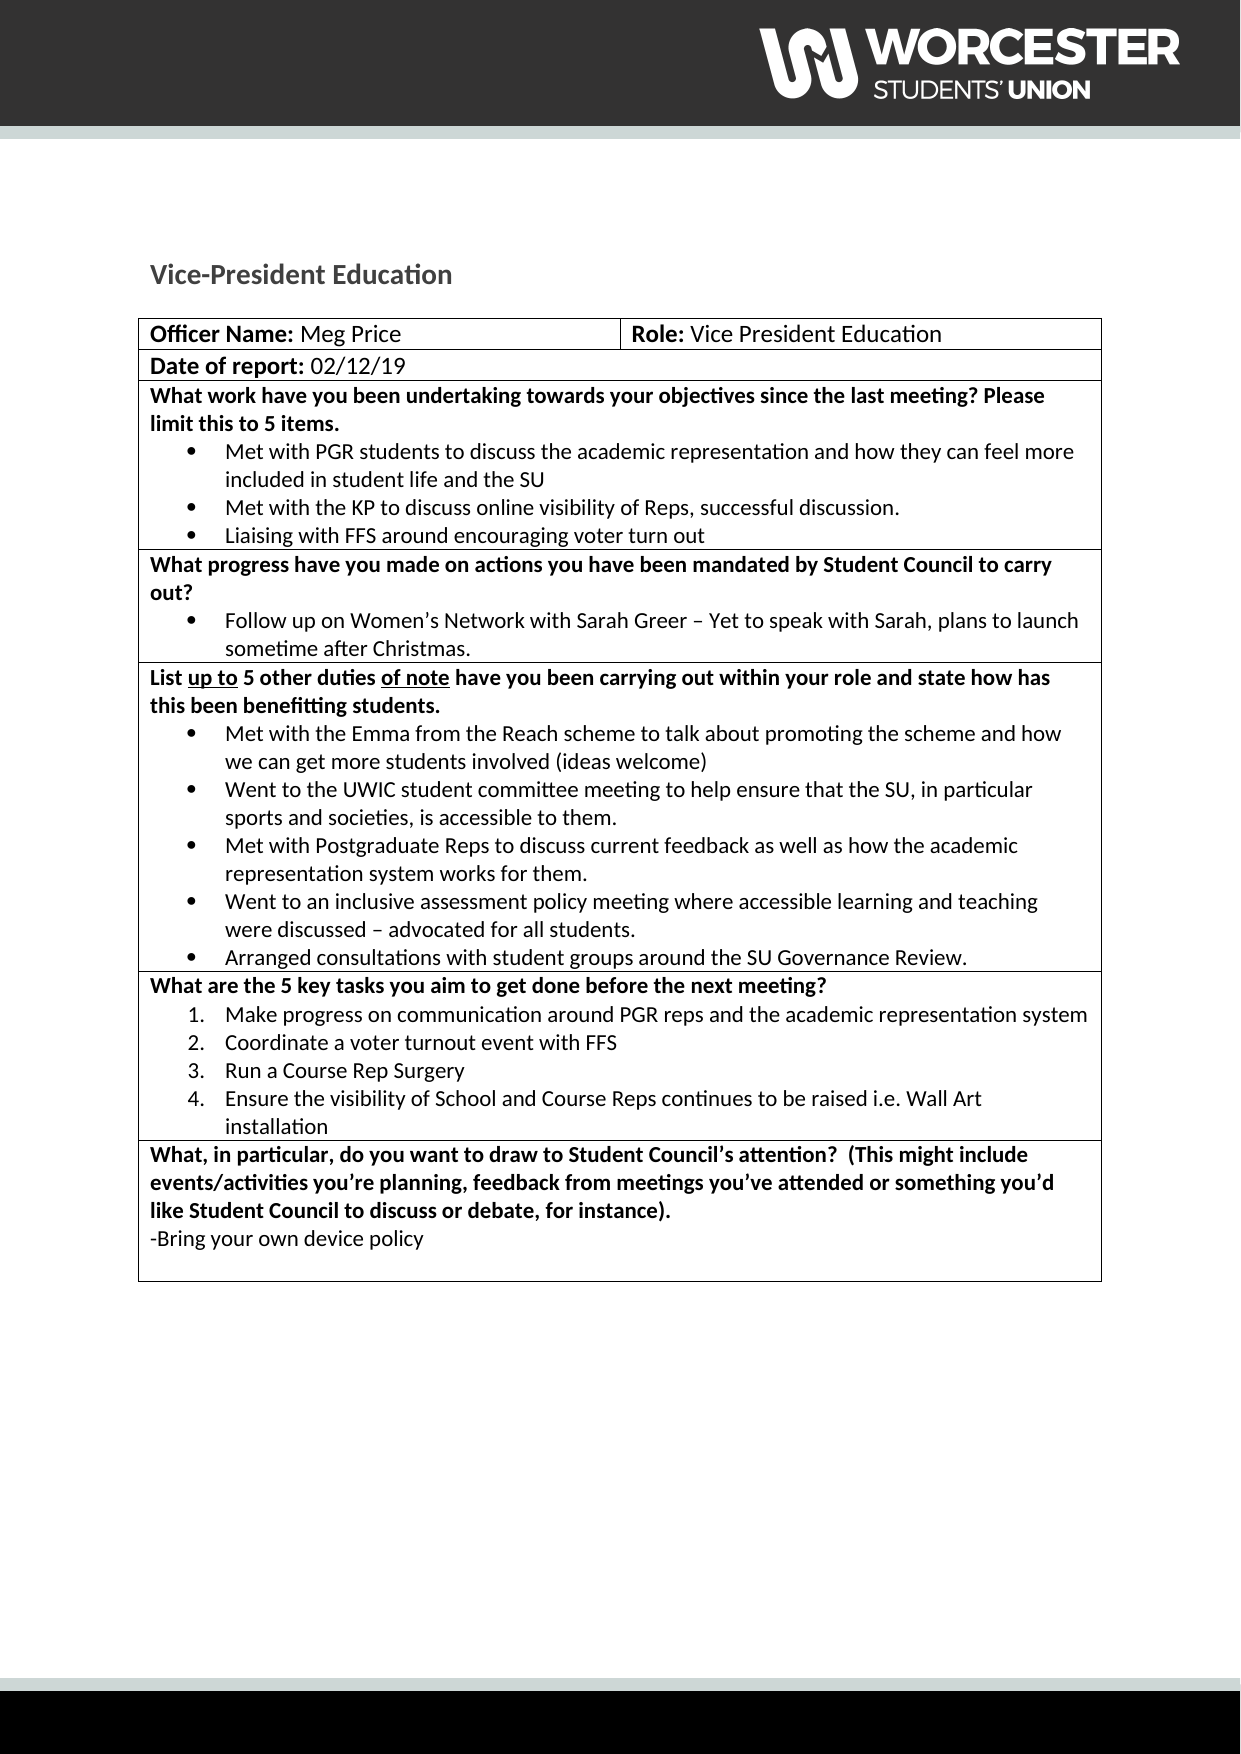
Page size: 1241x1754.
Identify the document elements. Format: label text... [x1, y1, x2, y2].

table_cell What are the 5 key tasks you aim to get done before the next meeting? Make progress on communication around PGR reps and the academic representation system Coordinate a voter turnout event with FFS Run a Course Rep Surgery Ensure the visibility of School and Course Reps continues to be raised i.e. Wall Art installation [139, 972, 1101, 1140]
text Vice-President Education [150, 256, 1090, 292]
table_header Role: Vice President Education [621, 319, 1101, 349]
picture [759, 28, 1180, 99]
table_cell List up to 5 other duties of note have you been carrying out within your role and state how has this been benefitting students. Met with the Emma from the Reach scheme to talk about promoting the scheme and how we can get more students involved (ideas welcome) Went to the UWIC student committee meeting to help ensure that the SU, in particular sports and societies, is accessible to them. Met with Postgraduate Reps to discuss current feedback as well as how the academic representation system works for them. Went to an inclusive assessment policy meeting where accessible learning and teaching were discussed – advocated for all students. Arranged consultations with student groups around the SU Governance Review. [139, 663, 1101, 971]
table_cell What work have you been undertaking towards your objectives since the last meeting? Please limit this to 5 items. Met with PGR students to discuss the academic representation and how they can feel more included in student life and the SU Met with the KP to discuss online visibility of Reps, successful discussion. Liaising with FFS around encouraging voter turn out [139, 381, 1101, 549]
table_header Officer Name: Meg Price [139, 319, 620, 349]
table_cell What, in particular, do you want to draw to Student Council’s attention? (This might include events/activities you’re planning, feedback from meetings you’ve attended or something you’d like Student Council to discuss or debate, for instance). -Bring your own device policy [139, 1141, 1101, 1281]
table_cell What progress have you made on actions you have been mandated by Student Council to carry out? Follow up on Women’s Network with Sarah Greer – Yet to speak with Sarah, plans to launch sometime after Christmas. [139, 550, 1101, 662]
table_cell Date of report: 02/12/19 [139, 350, 1101, 380]
